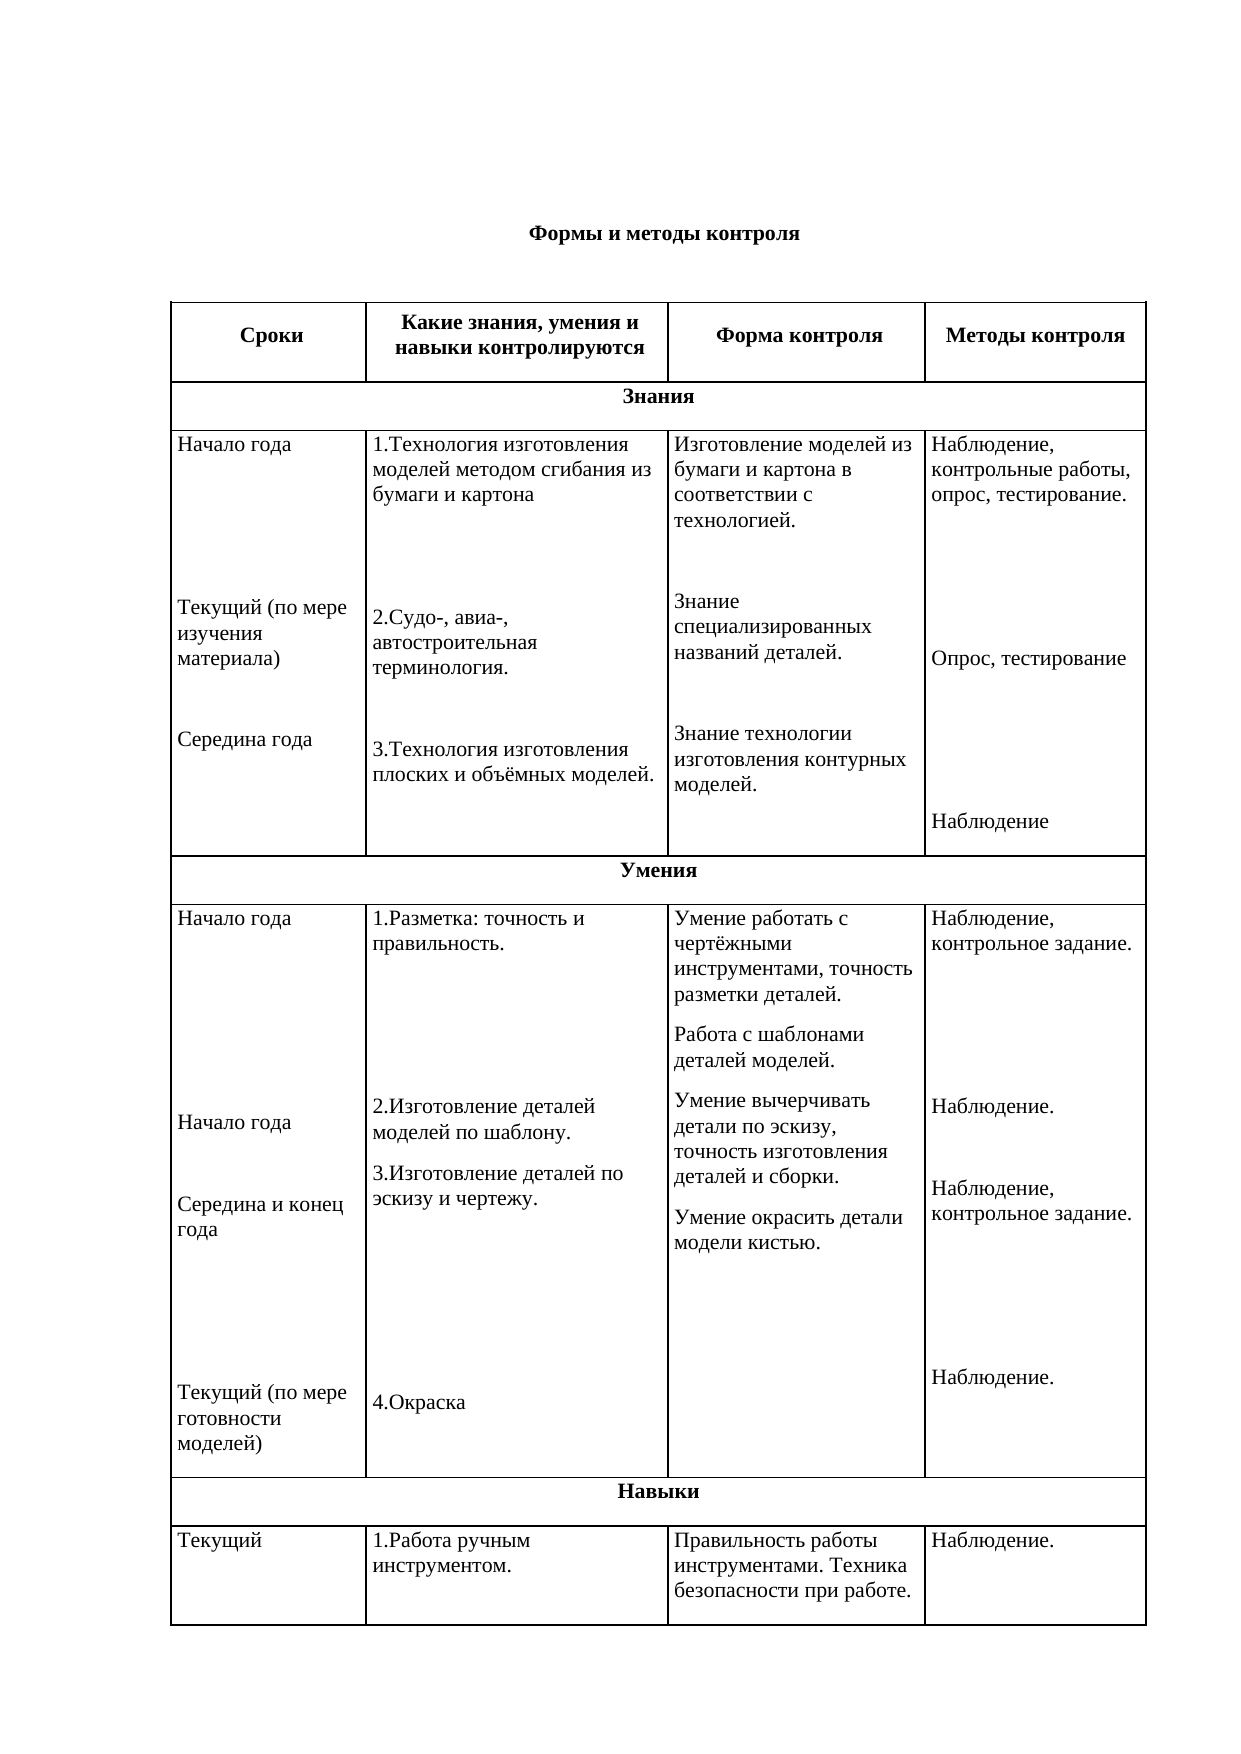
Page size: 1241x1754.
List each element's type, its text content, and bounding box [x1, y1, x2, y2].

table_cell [926, 1527, 1145, 1624]
table_header Методы контроля [926, 303, 1145, 381]
text Формы и методы контроля [177, 220, 1152, 245]
table_header Сроки [172, 303, 365, 381]
table_cell Изготовление моделей из бумаги и картона в соответствии с технологией. Знание специализированных названий деталей. Знание технологии изготовления контурных моделей. [669, 431, 924, 855]
table_cell 1.Технология изготовления моделей методом сгибания из бумаги и картона 2.Судо-, авиа-, автостроительная терминология. 3.Технология изготовления плоских и объёмных моделей. [367, 431, 667, 855]
table_header Какие знания, умения и навыки контролируются [367, 303, 667, 381]
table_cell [669, 1527, 924, 1624]
table_cell Начало года Начало года Середина и конец года Текущий (по мере готовности моделей) [172, 905, 365, 1477]
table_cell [367, 1527, 667, 1624]
table_cell Навыки [172, 1478, 1145, 1525]
table_cell Наблюдение, контрольное задание. Наблюдение. Наблюдение, контрольное задание. Наблюдение. [926, 905, 1145, 1477]
table_cell Начало года Текущий (по мере изучения материала) Середина года [172, 431, 365, 855]
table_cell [172, 1527, 365, 1624]
table_header Форма контроля [669, 303, 924, 381]
table_cell Наблюдение, контрольные работы, опрос, тестирование. Опрос, тестирование Наблюдение [926, 431, 1145, 855]
table_cell Умение работать с чертёжными инструментами, точность разметки деталей. Работа с шаблонами деталей моделей. Умение вычерчивать детали по эскизу, точность изготовления деталей и сборки. Умение окрасить детали модели кистью. [669, 905, 924, 1477]
table_cell Знания [172, 383, 1145, 429]
table_cell Умения [172, 857, 1145, 903]
table_cell 1.Разметка: точность и правильность. 2.Изготовление деталей моделей по шаблону. 3.Изготовление деталей по эскизу и чертежу. 4.Окраска [367, 905, 667, 1477]
